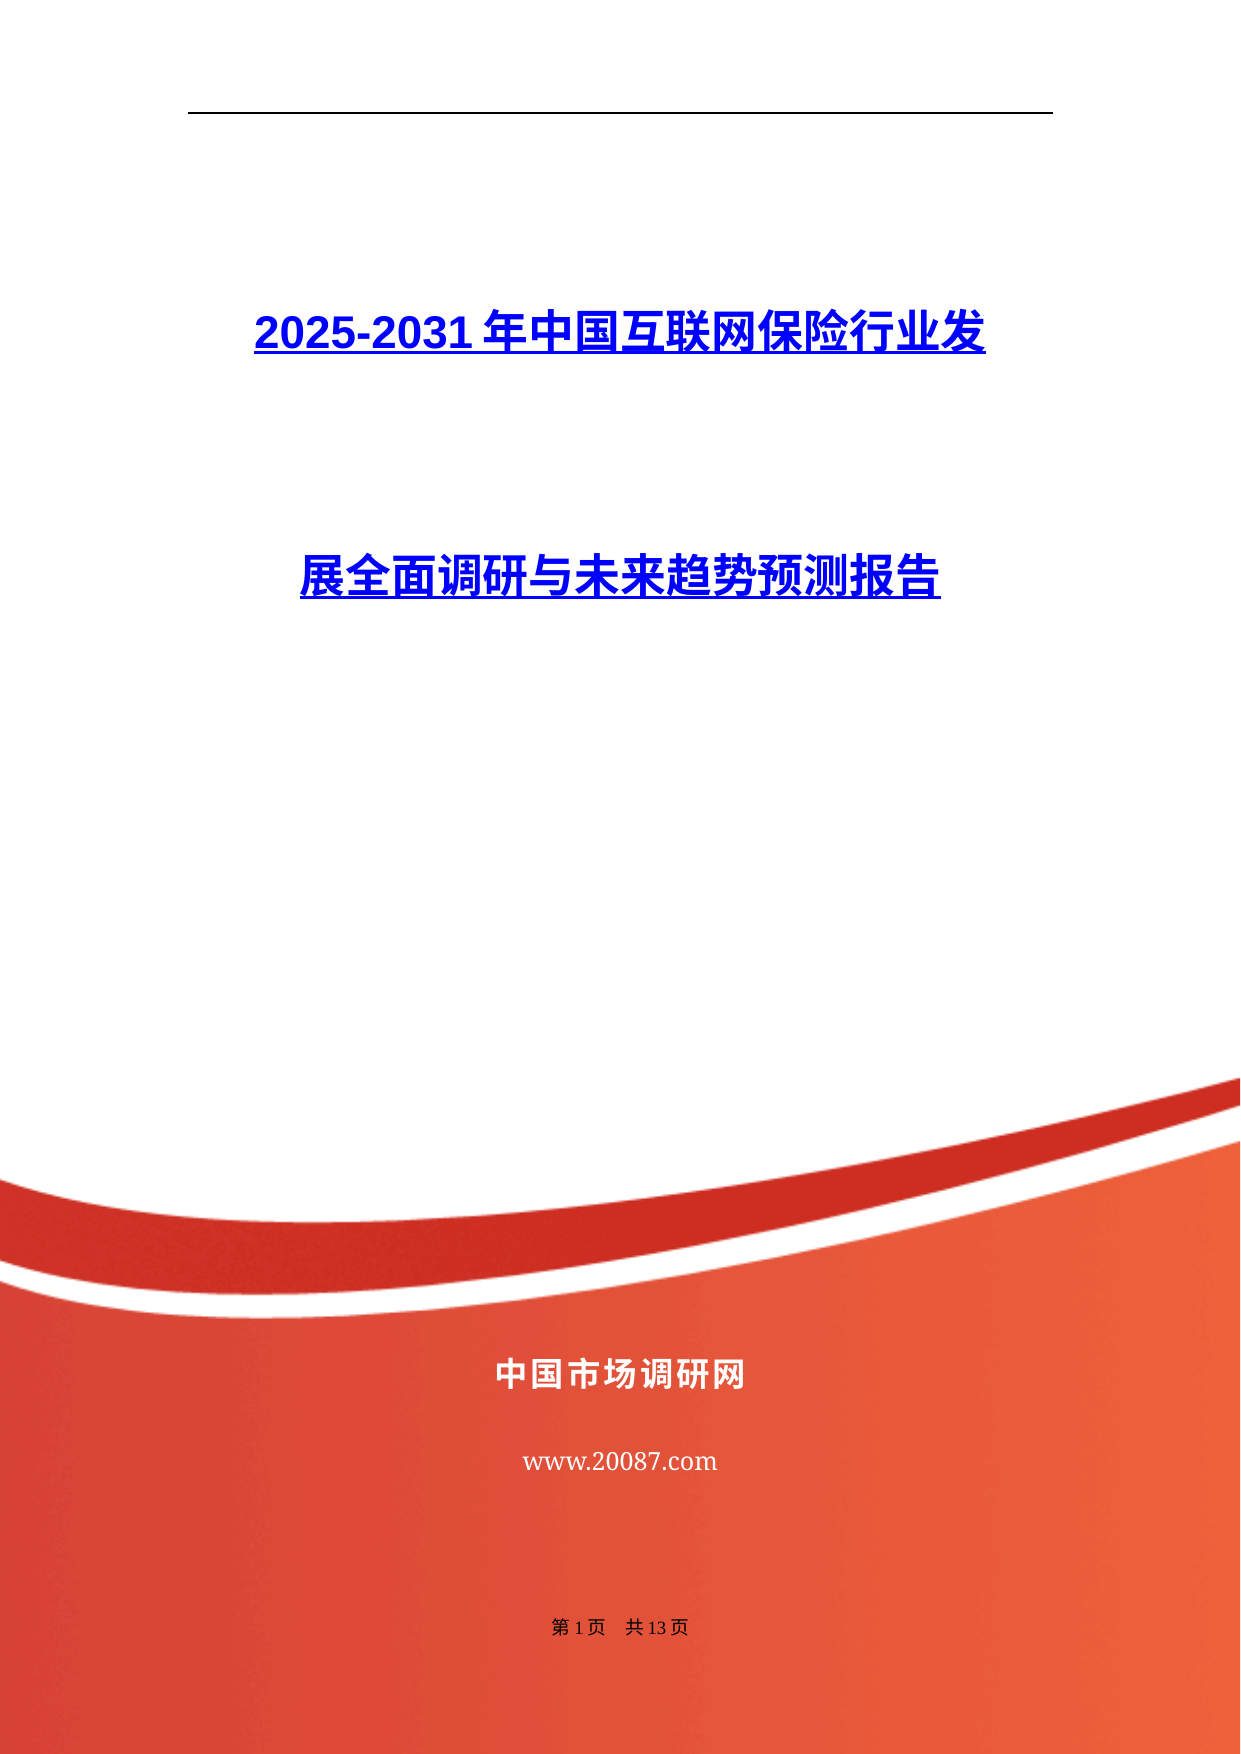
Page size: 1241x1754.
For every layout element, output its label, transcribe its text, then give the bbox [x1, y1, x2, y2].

subtitle 中国市场调研网 [187, 1339, 1053, 1404]
table_header 2025-2031年中国互联网保险行业发展全面调研与未来趋势预测报告 [188, 207, 1053, 773]
picture [0, 1006, 1241, 1754]
text www.20087.com [187, 1428, 1053, 1493]
